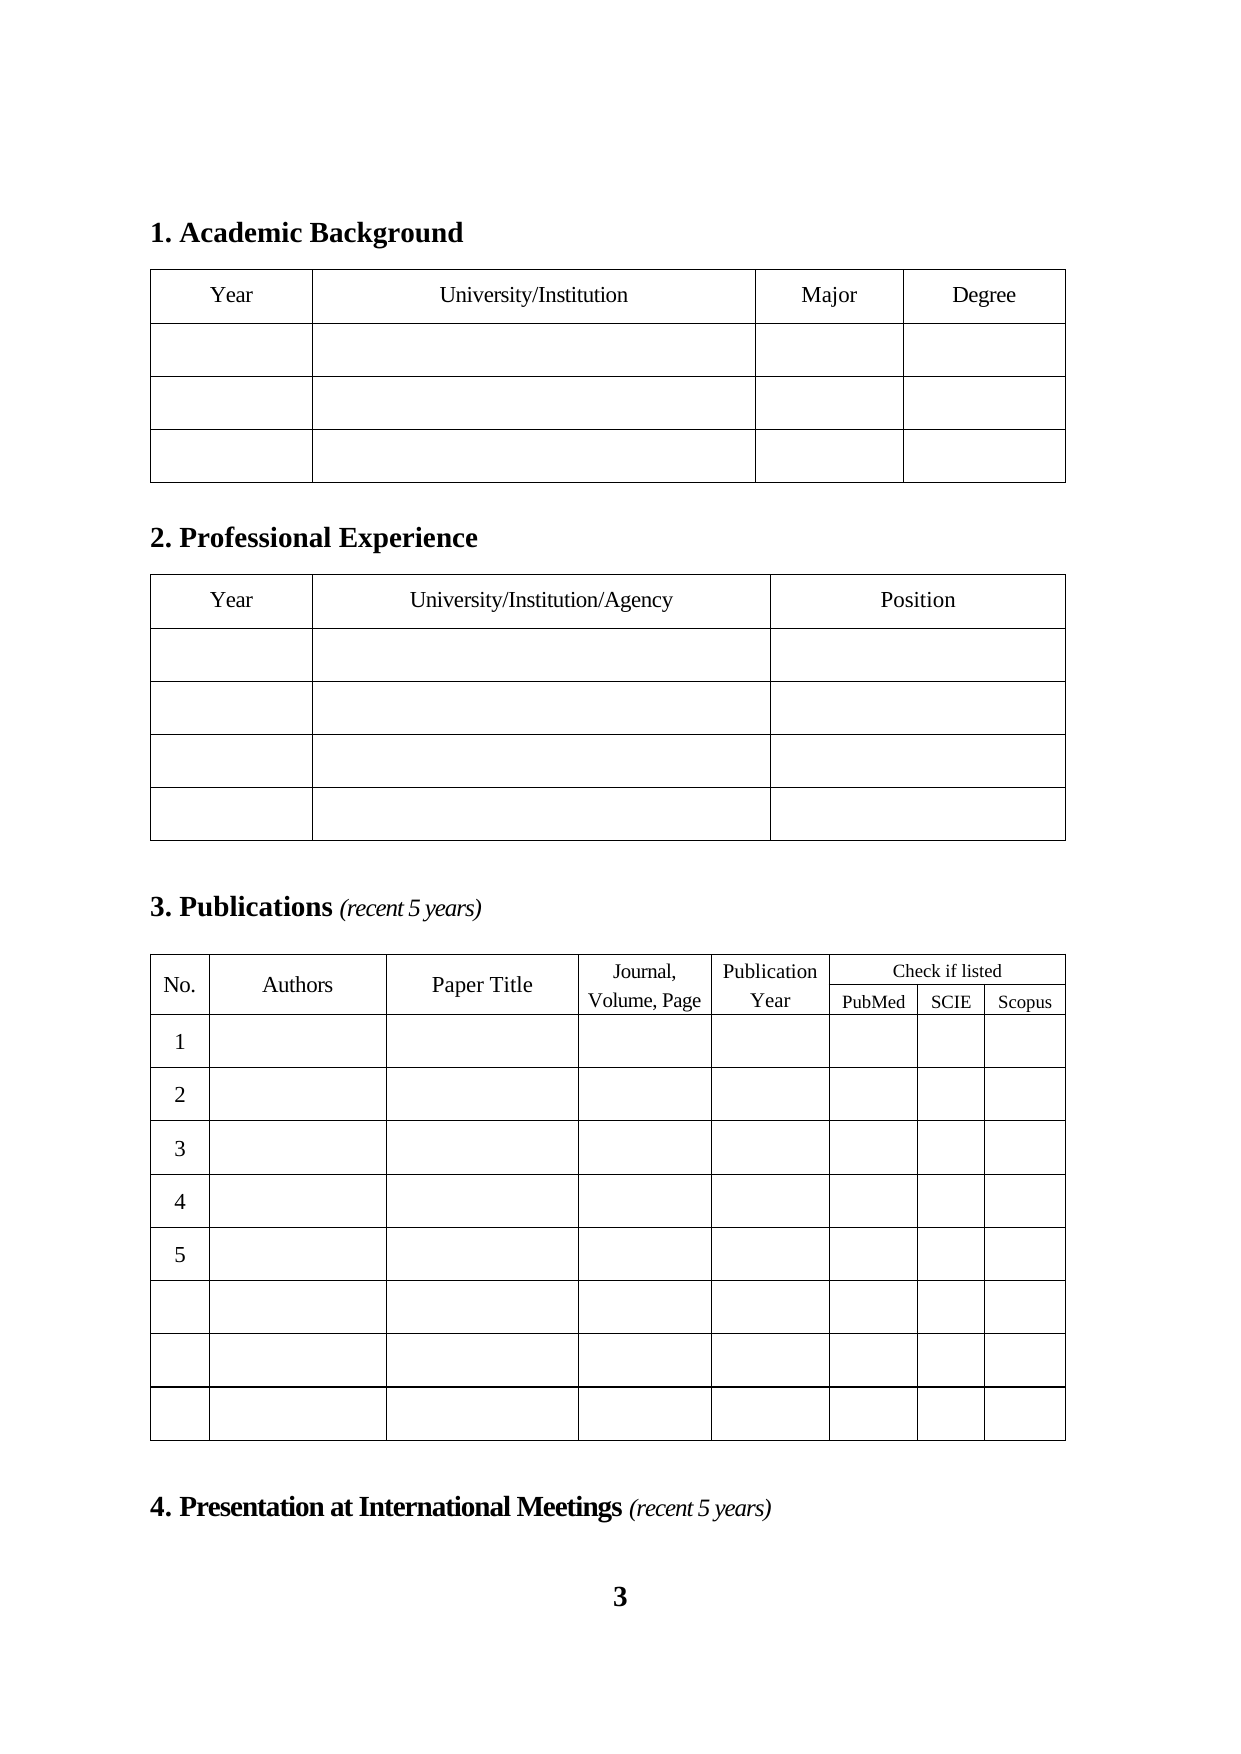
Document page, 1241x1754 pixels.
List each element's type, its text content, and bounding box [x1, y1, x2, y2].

text 2. Professional Experience [150, 521, 1090, 554]
table_cell [830, 1068, 917, 1120]
table_cell [579, 1175, 711, 1227]
table_cell [712, 1228, 829, 1280]
text 4. Presentation at International Meetings (recent 5 years) [150, 1489, 1090, 1523]
table_cell [985, 1121, 1065, 1173]
table_cell [830, 1281, 917, 1333]
table_cell [210, 1121, 386, 1173]
table_cell [712, 1121, 829, 1173]
table_cell SCIE [918, 985, 984, 1014]
table_cell [904, 377, 1065, 429]
table_header Authors [210, 955, 386, 1014]
table_header Year [151, 270, 312, 322]
table_cell 1 [151, 1015, 209, 1067]
table_cell [756, 377, 903, 429]
table_cell [771, 735, 1065, 787]
table_cell [313, 377, 755, 429]
table_cell [756, 324, 903, 376]
table_cell [210, 1015, 386, 1067]
table_cell Scopus [985, 985, 1065, 1014]
table_cell [151, 1388, 209, 1440]
table_cell [387, 1334, 578, 1386]
table_cell 3 [151, 1121, 209, 1173]
table_cell [712, 1334, 829, 1386]
table_cell [151, 324, 312, 376]
table_header Check if listed [830, 955, 1065, 984]
table_cell [918, 1228, 984, 1280]
table_cell PubMed [830, 985, 917, 1014]
table_cell [918, 1015, 984, 1067]
table_header Publication Year [712, 955, 829, 1014]
table_cell [151, 629, 312, 681]
text 3. Publications (recent 5 years) [150, 889, 1090, 923]
table_cell [210, 1281, 386, 1333]
table_cell [985, 1228, 1065, 1280]
table_cell [151, 1281, 209, 1333]
table_cell [151, 1334, 209, 1386]
table_cell [985, 1281, 1065, 1333]
table_cell [210, 1068, 386, 1120]
table_cell [756, 430, 903, 482]
table_cell [830, 1228, 917, 1280]
table_cell [387, 1068, 578, 1120]
table_header Position [771, 575, 1065, 627]
table_cell [771, 682, 1065, 734]
table_header Journal, Volume, Page [579, 955, 711, 1014]
table_cell [387, 1388, 578, 1440]
table_cell [904, 430, 1065, 482]
table_cell [830, 1175, 917, 1227]
table_cell [313, 629, 770, 681]
table_cell [771, 629, 1065, 681]
table_cell [579, 1015, 711, 1067]
table_cell [313, 324, 755, 376]
table_cell [985, 1175, 1065, 1227]
table_cell [579, 1228, 711, 1280]
table_cell [712, 1068, 829, 1120]
table_cell [985, 1388, 1065, 1440]
table_cell [579, 1388, 711, 1440]
table_header University/Institution [313, 270, 755, 322]
table_cell [151, 788, 312, 840]
table_cell [151, 735, 312, 787]
table_cell [985, 1068, 1065, 1120]
table_cell [918, 1068, 984, 1120]
table_cell [830, 1334, 917, 1386]
table_cell [313, 430, 755, 482]
table_cell [579, 1334, 711, 1386]
table_cell [985, 1334, 1065, 1386]
table_cell [985, 1015, 1065, 1067]
table_cell [210, 1175, 386, 1227]
table_cell [712, 1175, 829, 1227]
table_cell [313, 735, 770, 787]
table_cell [918, 1121, 984, 1173]
table_cell [918, 1388, 984, 1440]
text 1. Academic Background [150, 216, 1090, 249]
table_cell [387, 1175, 578, 1227]
table_cell [210, 1388, 386, 1440]
table_cell [210, 1334, 386, 1386]
table_cell [712, 1281, 829, 1333]
table_cell [918, 1175, 984, 1227]
table_header Degree [904, 270, 1065, 322]
table_cell [387, 1228, 578, 1280]
table_cell [579, 1121, 711, 1173]
table_cell 4 [151, 1175, 209, 1227]
table_cell [712, 1015, 829, 1067]
table_header No. [151, 955, 209, 1014]
table_cell [830, 1388, 917, 1440]
table_cell [151, 430, 312, 482]
table_cell [387, 1121, 578, 1173]
table_cell [918, 1334, 984, 1386]
table_cell [313, 682, 770, 734]
table_header University/Institution/Agency [313, 575, 770, 627]
table_cell [830, 1121, 917, 1173]
table_cell [579, 1281, 711, 1333]
table_cell 5 [151, 1228, 209, 1280]
table_header Year [151, 575, 312, 627]
table_cell [712, 1388, 829, 1440]
table_cell [210, 1228, 386, 1280]
table_cell [579, 1068, 711, 1120]
table_cell [771, 788, 1065, 840]
table_cell [387, 1281, 578, 1333]
table_cell [830, 1015, 917, 1067]
table_cell [151, 682, 312, 734]
table_cell [918, 1281, 984, 1333]
table_header Paper Title [387, 955, 578, 1014]
table_cell [313, 788, 770, 840]
table_cell 2 [151, 1068, 209, 1120]
table_header Major [756, 270, 903, 322]
table_cell [151, 377, 312, 429]
table_cell [387, 1015, 578, 1067]
table_cell [904, 324, 1065, 376]
